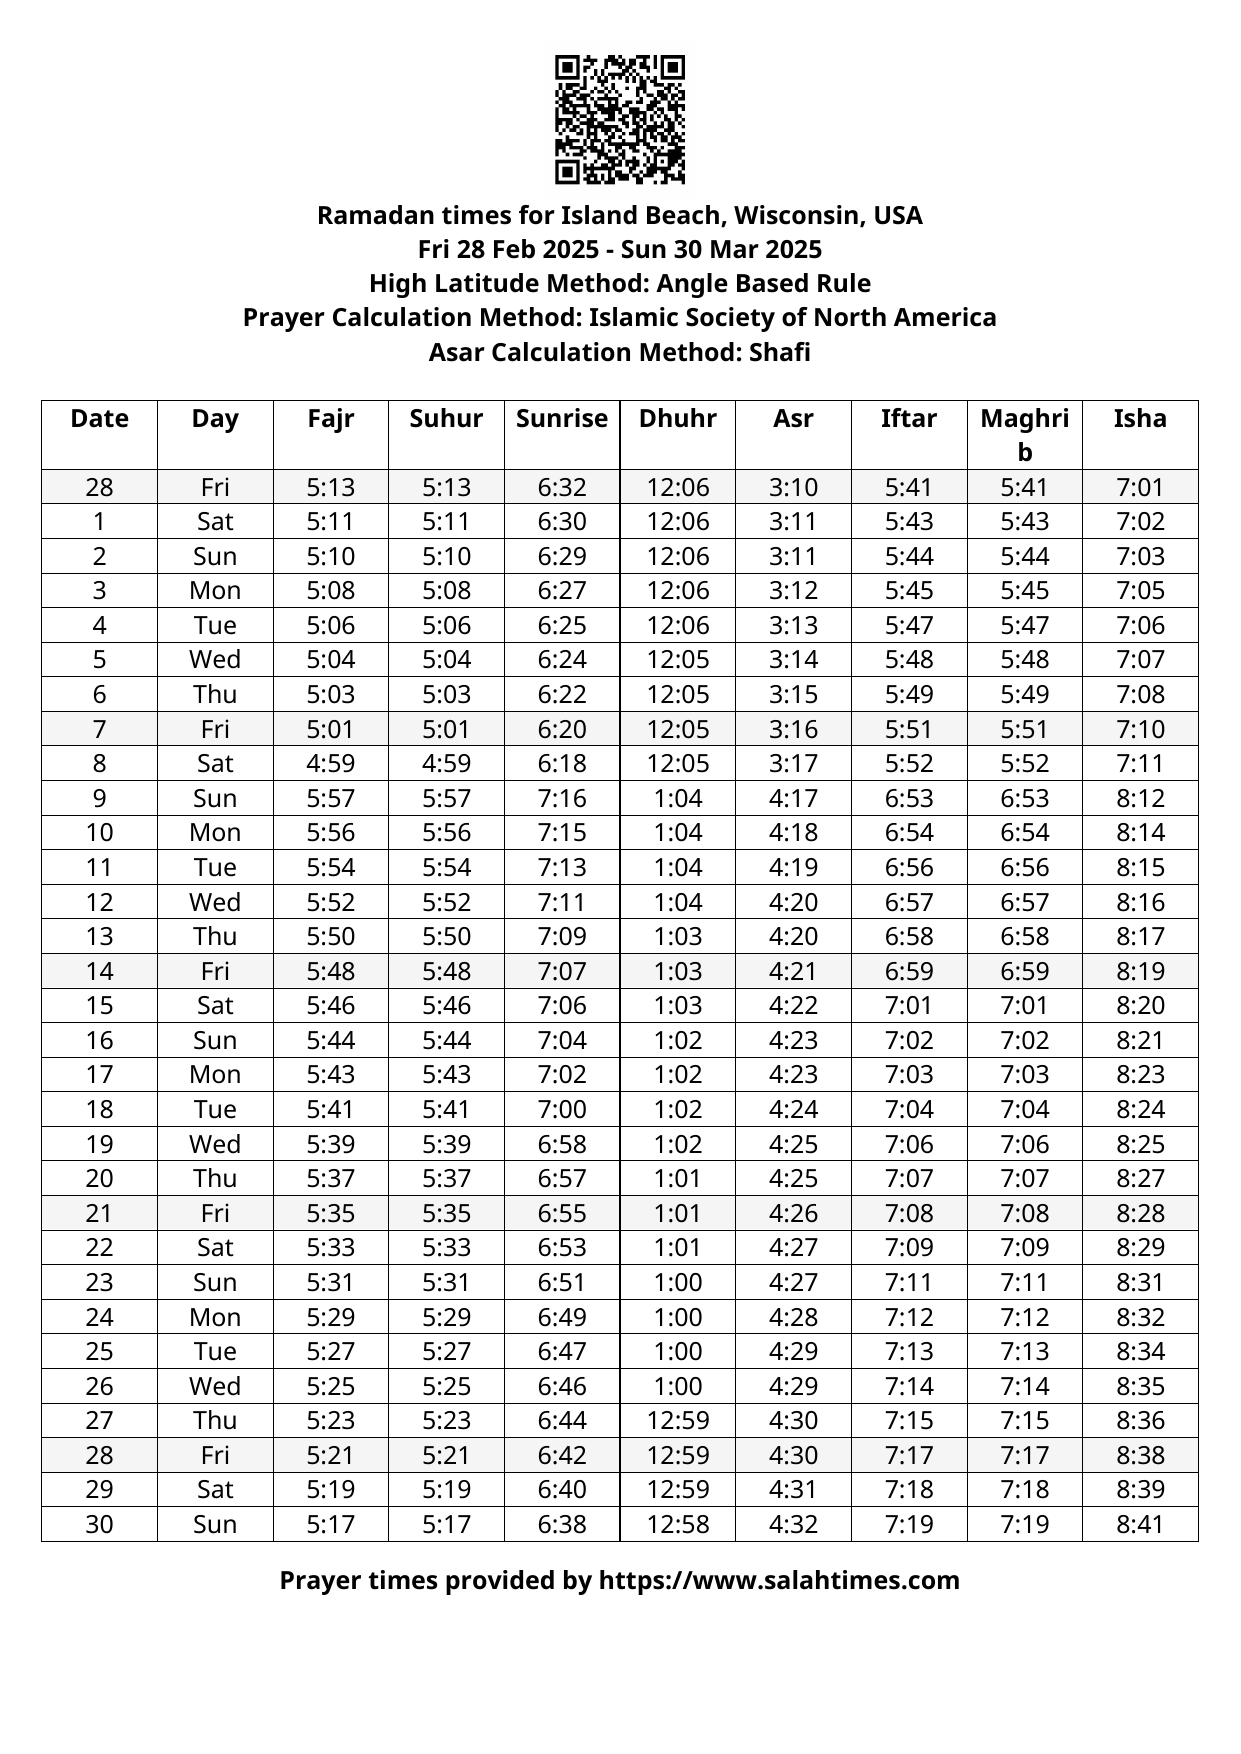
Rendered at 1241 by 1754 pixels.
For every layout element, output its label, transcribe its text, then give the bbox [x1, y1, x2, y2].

table_cell Sun [158, 781, 273, 814]
table_cell 4:20 [736, 919, 851, 953]
table_cell 4:30 [736, 1404, 851, 1437]
table_cell 7:12 [852, 1300, 967, 1333]
table_cell 7:09 [968, 1231, 1082, 1264]
table_cell 1:02 [621, 1092, 735, 1126]
table_cell 7:05 [1083, 574, 1198, 607]
table_cell Wed [158, 643, 273, 676]
table_cell 8:25 [1083, 1127, 1198, 1160]
table_cell 5:29 [274, 1300, 388, 1333]
table_cell 7:03 [968, 1058, 1082, 1091]
table_cell 30 [42, 1507, 157, 1541]
table_cell 5:23 [274, 1404, 388, 1437]
table_cell 7:07 [968, 1161, 1082, 1195]
table_cell 26 [42, 1369, 157, 1402]
table_cell 5:52 [389, 885, 504, 918]
table_cell 1:00 [621, 1369, 735, 1402]
table_cell 7:04 [968, 1092, 1082, 1126]
table_cell 5:23 [389, 1404, 504, 1437]
table_cell 4:28 [736, 1300, 851, 1333]
table_cell 5:37 [389, 1161, 504, 1195]
table_cell Sat [158, 1231, 273, 1264]
table_cell 5:19 [389, 1473, 504, 1506]
table_header Suhur [389, 401, 504, 469]
table_cell 14 [42, 954, 157, 987]
table_cell Wed [158, 1127, 273, 1160]
table_cell 4:30 [736, 1438, 851, 1472]
table_cell 28 [42, 1438, 157, 1472]
table_cell Mon [158, 1058, 273, 1091]
table_cell 17 [42, 1058, 157, 1091]
table_cell 7:13 [968, 1334, 1082, 1368]
table_cell 6:44 [505, 1404, 619, 1437]
table_cell 7:09 [852, 1231, 967, 1264]
table_cell Fri [158, 470, 273, 503]
table_cell 7:07 [852, 1161, 967, 1195]
table_cell 5:13 [389, 470, 504, 503]
table_cell 5:33 [389, 1231, 504, 1264]
table_cell 22 [42, 1231, 157, 1264]
table_cell 4:18 [736, 816, 851, 849]
table_cell 7 [42, 712, 157, 745]
table_cell 7:11 [968, 1265, 1082, 1299]
table_cell 5:45 [852, 574, 967, 607]
table_cell 5:54 [274, 850, 388, 884]
table_header Fajr [274, 401, 388, 469]
table_cell 7:06 [968, 1127, 1082, 1160]
text Ramadan times for Island Beach, Wisconsin, USA [42, 198, 1198, 232]
table_cell 7:18 [968, 1473, 1082, 1506]
table_cell 1:03 [621, 989, 735, 1022]
table_cell 12:05 [621, 643, 735, 676]
table_cell 6:54 [852, 816, 967, 849]
table_cell 7:15 [968, 1404, 1082, 1437]
table_cell Sat [158, 1473, 273, 1506]
table_cell 5:25 [389, 1369, 504, 1402]
table_cell 5:21 [389, 1438, 504, 1472]
table_cell 7:15 [505, 816, 619, 849]
table_header Iftar [852, 401, 967, 469]
table_cell 5:39 [274, 1127, 388, 1160]
table_cell 5:04 [274, 643, 388, 676]
table_cell 7:03 [852, 1058, 967, 1091]
table_cell 25 [42, 1334, 157, 1368]
table_cell 7:10 [1083, 712, 1198, 745]
table_cell 5:49 [852, 677, 967, 711]
table_cell 5:08 [389, 574, 504, 607]
table_cell 12 [42, 885, 157, 918]
table_cell 7:02 [852, 1023, 967, 1057]
table_cell 5:52 [968, 746, 1082, 780]
text Prayer Calculation Method: Islamic Society of North America [42, 300, 1198, 334]
table_cell 6:56 [852, 850, 967, 884]
table_cell 7:04 [852, 1092, 967, 1126]
table_cell 6:42 [505, 1438, 619, 1472]
table_cell 27 [42, 1404, 157, 1437]
table_cell 4:32 [736, 1507, 851, 1541]
table_cell 6:22 [505, 677, 619, 711]
table_cell 8:16 [1083, 885, 1198, 918]
table_cell 12:06 [621, 504, 735, 538]
table_cell 5:27 [389, 1334, 504, 1368]
table_cell 5:43 [389, 1058, 504, 1091]
table_cell Fri [158, 712, 273, 745]
table_cell 20 [42, 1161, 157, 1195]
table_cell 6:40 [505, 1473, 619, 1506]
table_cell 6:51 [505, 1265, 619, 1299]
table_cell 5:06 [274, 608, 388, 642]
table_cell 7:13 [852, 1334, 967, 1368]
table_cell Fri [158, 1438, 273, 1472]
table_cell Tue [158, 608, 273, 642]
table_cell 5:43 [852, 504, 967, 538]
table_cell Fri [158, 1196, 273, 1229]
table_cell 6:59 [968, 954, 1082, 987]
table_cell 5:44 [852, 539, 967, 572]
table_cell 3:11 [736, 539, 851, 572]
table_cell 1:02 [621, 1023, 735, 1057]
table_cell 4:59 [274, 746, 388, 780]
table_cell 1:04 [621, 885, 735, 918]
table_cell 7:06 [852, 1127, 967, 1160]
table_cell 6:24 [505, 643, 619, 676]
table_cell 5:44 [389, 1023, 504, 1057]
table_cell 7:03 [1083, 539, 1198, 572]
table_cell 1:01 [621, 1231, 735, 1264]
table_cell 9 [42, 781, 157, 814]
table_cell 6:32 [505, 470, 619, 503]
picture [542, 41, 699, 198]
table_cell 7:14 [968, 1369, 1082, 1402]
table_cell 4:59 [389, 746, 504, 780]
table_cell 4:25 [736, 1161, 851, 1195]
table_cell 7:04 [505, 1023, 619, 1057]
table_cell 8:21 [1083, 1023, 1198, 1057]
table_header Sunrise [505, 401, 619, 469]
table_cell 1:02 [621, 1127, 735, 1160]
table_cell 4:29 [736, 1369, 851, 1402]
table_cell 5:48 [389, 954, 504, 987]
table_cell Sat [158, 746, 273, 780]
table_cell 6:38 [505, 1507, 619, 1541]
table_cell 5:13 [274, 470, 388, 503]
table_cell 3:14 [736, 643, 851, 676]
table_cell 8:41 [1083, 1507, 1198, 1541]
table_cell 5:46 [274, 989, 388, 1022]
table_cell 7:13 [505, 850, 619, 884]
table_cell 7:08 [852, 1196, 967, 1229]
table_cell 5:39 [389, 1127, 504, 1160]
table_cell 1:00 [621, 1334, 735, 1368]
table_cell 1 [42, 504, 157, 538]
table_cell Mon [158, 1300, 273, 1333]
table_cell 1:00 [621, 1265, 735, 1299]
table_cell 8:24 [1083, 1092, 1198, 1126]
table_cell 5:43 [968, 504, 1082, 538]
table_cell 5:56 [274, 816, 388, 849]
table_cell 1:04 [621, 850, 735, 884]
table_cell 12:05 [621, 746, 735, 780]
table_cell 5:41 [389, 1092, 504, 1126]
table_cell 3:12 [736, 574, 851, 607]
table_cell 6:54 [968, 816, 1082, 849]
table_cell 10 [42, 816, 157, 849]
table_cell 5:44 [968, 539, 1082, 572]
table_cell 7:19 [968, 1507, 1082, 1541]
table_cell Wed [158, 885, 273, 918]
table_cell 7:15 [852, 1404, 967, 1437]
table_cell 6:49 [505, 1300, 619, 1333]
table_cell 5:41 [968, 470, 1082, 503]
table_cell 8:20 [1083, 989, 1198, 1022]
table_cell 5:52 [274, 885, 388, 918]
table_cell 12:06 [621, 539, 735, 572]
table_cell 7:17 [968, 1438, 1082, 1472]
table_cell 6:29 [505, 539, 619, 572]
table_cell 5:47 [968, 608, 1082, 642]
table_cell 12:59 [621, 1473, 735, 1506]
table_cell 6:57 [852, 885, 967, 918]
table_cell 5:54 [389, 850, 504, 884]
table_cell Mon [158, 816, 273, 849]
table_cell 1:01 [621, 1196, 735, 1229]
table_cell 13 [42, 919, 157, 953]
table_cell 4 [42, 608, 157, 642]
table_cell 5:47 [852, 608, 967, 642]
table_cell 11 [42, 850, 157, 884]
table_cell 7:11 [1083, 746, 1198, 780]
table_cell 5:01 [274, 712, 388, 745]
table_cell 7:01 [1083, 470, 1198, 503]
table_cell 7:06 [1083, 608, 1198, 642]
table_cell 8:17 [1083, 919, 1198, 953]
table_cell 7:01 [852, 989, 967, 1022]
text Asar Calculation Method: Shafi [42, 334, 1198, 368]
table_cell 8:23 [1083, 1058, 1198, 1091]
table_cell 12:58 [621, 1507, 735, 1541]
table_header Dhuhr [621, 401, 735, 469]
table_cell 5:51 [852, 712, 967, 745]
table_cell 23 [42, 1265, 157, 1299]
table_cell 5:37 [274, 1161, 388, 1195]
table_cell Wed [158, 1369, 273, 1402]
table_cell Thu [158, 919, 273, 953]
table_cell 7:02 [1083, 504, 1198, 538]
table_cell 3 [42, 574, 157, 607]
table_cell 5:51 [968, 712, 1082, 745]
table_cell 5:48 [968, 643, 1082, 676]
table_cell 3:15 [736, 677, 851, 711]
table_cell 8:34 [1083, 1334, 1198, 1368]
table_cell 8:28 [1083, 1196, 1198, 1229]
table_cell 6:58 [505, 1127, 619, 1160]
table_cell 8:12 [1083, 781, 1198, 814]
table_cell 5:19 [274, 1473, 388, 1506]
text Prayer times provided by https://www.salahtimes.com [42, 1563, 1198, 1597]
table_cell 6 [42, 677, 157, 711]
table_cell 4:29 [736, 1334, 851, 1368]
table_cell 18 [42, 1092, 157, 1126]
table_cell 8:36 [1083, 1404, 1198, 1437]
table_cell 5:25 [274, 1369, 388, 1402]
table_cell 7:17 [852, 1438, 967, 1472]
table_cell 4:27 [736, 1265, 851, 1299]
table_header Day [158, 401, 273, 469]
table_cell 7:11 [852, 1265, 967, 1299]
table_cell 5:52 [852, 746, 967, 780]
table_cell 7:11 [505, 885, 619, 918]
table_cell 4:24 [736, 1092, 851, 1126]
table_cell 7:18 [852, 1473, 967, 1506]
table_cell 7:09 [505, 919, 619, 953]
table_cell 7:00 [505, 1092, 619, 1126]
table_cell 5:21 [274, 1438, 388, 1472]
table_cell 6:18 [505, 746, 619, 780]
table_header Asr [736, 401, 851, 469]
table_cell 6:59 [852, 954, 967, 987]
table_cell 12:06 [621, 608, 735, 642]
table_cell 8:29 [1083, 1231, 1198, 1264]
table_cell 5:17 [274, 1507, 388, 1541]
table_cell 3:16 [736, 712, 851, 745]
table_cell 5:01 [389, 712, 504, 745]
table_cell 4:17 [736, 781, 851, 814]
table_cell 5:41 [852, 470, 967, 503]
table_cell 6:30 [505, 504, 619, 538]
table_cell 8:35 [1083, 1369, 1198, 1402]
table_cell 5:45 [968, 574, 1082, 607]
table_cell 4:23 [736, 1023, 851, 1057]
table_cell 6:47 [505, 1334, 619, 1368]
table_cell 5:43 [274, 1058, 388, 1091]
table_cell 5:11 [389, 504, 504, 538]
table_cell 5:56 [389, 816, 504, 849]
table_cell 12:06 [621, 470, 735, 503]
table_cell 7:16 [505, 781, 619, 814]
table_cell 1:01 [621, 1161, 735, 1195]
table_cell 1:04 [621, 816, 735, 849]
table_cell 8:32 [1083, 1300, 1198, 1333]
table_cell 6:58 [968, 919, 1082, 953]
table_cell 5:27 [274, 1334, 388, 1368]
table_cell Thu [158, 677, 273, 711]
table_cell 5:11 [274, 504, 388, 538]
table_cell 8:27 [1083, 1161, 1198, 1195]
table_cell 6:46 [505, 1369, 619, 1402]
table_cell 3:13 [736, 608, 851, 642]
table_cell 5:31 [274, 1265, 388, 1299]
table_cell 12:59 [621, 1404, 735, 1437]
table_cell 5:48 [274, 954, 388, 987]
table_cell 5:03 [274, 677, 388, 711]
table_cell 5:29 [389, 1300, 504, 1333]
table_cell 6:57 [968, 885, 1082, 918]
table_cell 6:53 [968, 781, 1082, 814]
table_cell Thu [158, 1161, 273, 1195]
table_cell 4:31 [736, 1473, 851, 1506]
table_cell 3:11 [736, 504, 851, 538]
table_cell Fri [158, 954, 273, 987]
table_cell 4:21 [736, 954, 851, 987]
table_cell 4:25 [736, 1127, 851, 1160]
table_cell 1:00 [621, 1300, 735, 1333]
table_cell 6:56 [968, 850, 1082, 884]
table_cell 5:08 [274, 574, 388, 607]
table_cell 3:10 [736, 470, 851, 503]
table_cell 4:23 [736, 1058, 851, 1091]
table_cell 7:07 [505, 954, 619, 987]
table_cell 5:33 [274, 1231, 388, 1264]
table_cell Thu [158, 1404, 273, 1437]
table_cell 7:07 [1083, 643, 1198, 676]
table_cell Sun [158, 539, 273, 572]
table_cell 8:19 [1083, 954, 1198, 987]
table_cell 5 [42, 643, 157, 676]
text High Latitude Method: Angle Based Rule [42, 266, 1198, 300]
table_cell 5:57 [389, 781, 504, 814]
table_cell Mon [158, 574, 273, 607]
table_cell 6:57 [505, 1161, 619, 1195]
table_cell 8:14 [1083, 816, 1198, 849]
text Fri 28 Feb 2025 - Sun 30 Mar 2025 [42, 232, 1198, 266]
table_cell Sat [158, 504, 273, 538]
table_cell 8:31 [1083, 1265, 1198, 1299]
table_cell 7:01 [968, 989, 1082, 1022]
table_cell 8:15 [1083, 850, 1198, 884]
table_cell Sun [158, 1023, 273, 1057]
table_cell 8:38 [1083, 1438, 1198, 1472]
table_cell 7:08 [968, 1196, 1082, 1229]
table_cell 6:53 [852, 781, 967, 814]
table_cell 28 [42, 470, 157, 503]
table_cell 4:19 [736, 850, 851, 884]
table_cell 5:31 [389, 1265, 504, 1299]
table_cell Tue [158, 1334, 273, 1368]
table_cell 7:02 [968, 1023, 1082, 1057]
table_cell Sun [158, 1507, 273, 1541]
table_cell 4:20 [736, 885, 851, 918]
table_cell 6:55 [505, 1196, 619, 1229]
table_cell 5:35 [274, 1196, 388, 1229]
table_header Isha [1083, 401, 1198, 469]
table_cell 5:04 [389, 643, 504, 676]
table_header Maghrib [968, 401, 1082, 469]
table_cell 24 [42, 1300, 157, 1333]
table_cell 3:17 [736, 746, 851, 780]
table_cell 8 [42, 746, 157, 780]
table_cell Sun [158, 1265, 273, 1299]
table_cell 7:19 [852, 1507, 967, 1541]
table_cell 8:39 [1083, 1473, 1198, 1506]
table_cell 12:05 [621, 677, 735, 711]
table_header Date [42, 401, 157, 469]
table_cell Tue [158, 1092, 273, 1126]
table_cell 4:22 [736, 989, 851, 1022]
table_cell Sat [158, 989, 273, 1022]
table_cell 15 [42, 989, 157, 1022]
table_cell 1:03 [621, 954, 735, 987]
table_cell 6:25 [505, 608, 619, 642]
table_cell 19 [42, 1127, 157, 1160]
table_cell 16 [42, 1023, 157, 1057]
table_cell 7:08 [1083, 677, 1198, 711]
table_cell 6:58 [852, 919, 967, 953]
table_cell 7:12 [968, 1300, 1082, 1333]
table_cell 7:02 [505, 1058, 619, 1091]
table_cell 5:50 [274, 919, 388, 953]
table_cell 1:04 [621, 781, 735, 814]
table_cell 5:44 [274, 1023, 388, 1057]
table_cell 12:59 [621, 1438, 735, 1472]
table_cell 12:06 [621, 574, 735, 607]
table_cell 4:27 [736, 1231, 851, 1264]
table_cell 5:41 [274, 1092, 388, 1126]
table_cell 21 [42, 1196, 157, 1229]
table_cell 5:17 [389, 1507, 504, 1541]
table_cell 7:06 [505, 989, 619, 1022]
table_cell 6:53 [505, 1231, 619, 1264]
table_cell 2 [42, 539, 157, 572]
table_cell 12:05 [621, 712, 735, 745]
table_cell Tue [158, 850, 273, 884]
table_cell 5:48 [852, 643, 967, 676]
table_cell 1:03 [621, 919, 735, 953]
table_cell 4:26 [736, 1196, 851, 1229]
table_cell 5:06 [389, 608, 504, 642]
table_cell 5:46 [389, 989, 504, 1022]
table_cell 7:14 [852, 1369, 967, 1402]
table_cell 5:57 [274, 781, 388, 814]
table_cell 1:02 [621, 1058, 735, 1091]
table_cell 5:49 [968, 677, 1082, 711]
table_cell 5:10 [389, 539, 504, 572]
table_cell 29 [42, 1473, 157, 1506]
table_cell 5:35 [389, 1196, 504, 1229]
table_cell 5:03 [389, 677, 504, 711]
table_cell 6:20 [505, 712, 619, 745]
table_cell 6:27 [505, 574, 619, 607]
table_cell 5:10 [274, 539, 388, 572]
table_cell 5:50 [389, 919, 504, 953]
